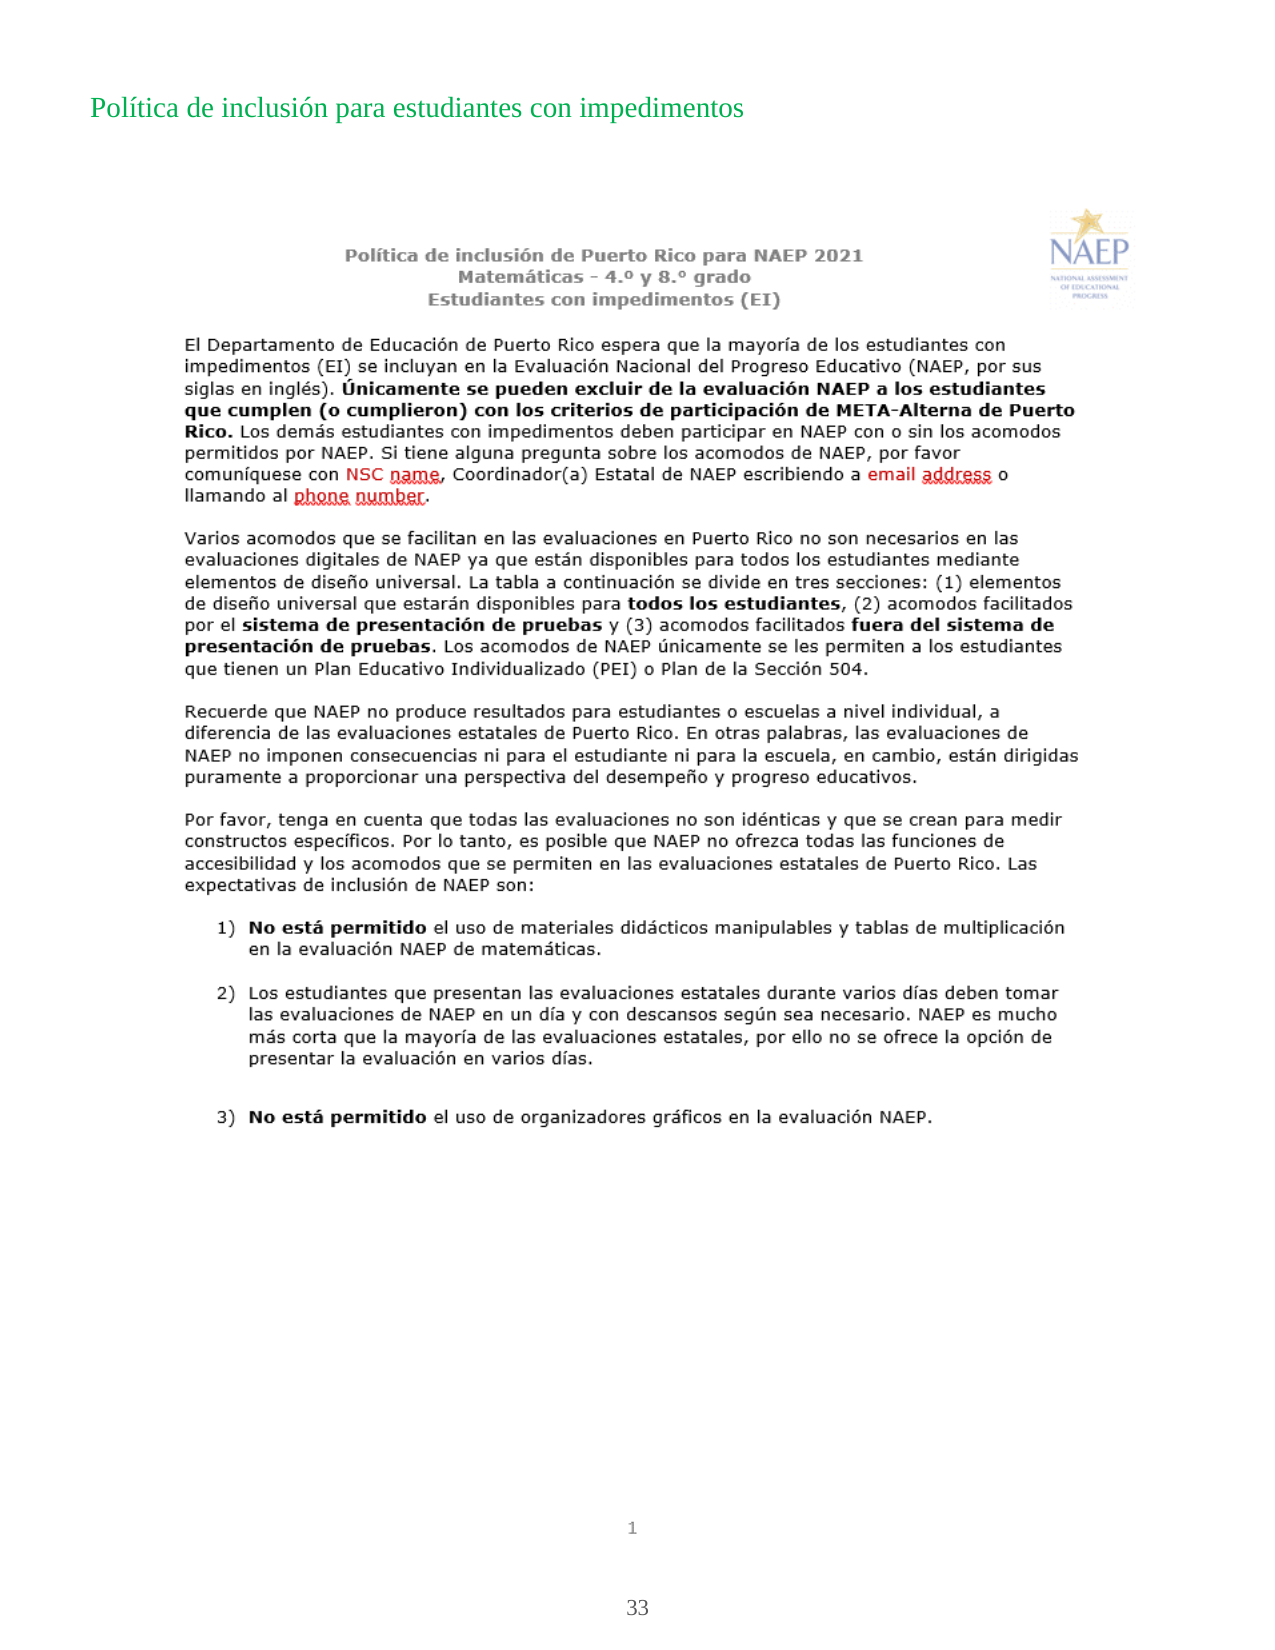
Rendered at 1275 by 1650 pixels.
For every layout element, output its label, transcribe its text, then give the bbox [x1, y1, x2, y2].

picture [90, 187, 1174, 1582]
text Política de inclusión para estudiantes con impedimentos [90, 90, 1185, 123]
